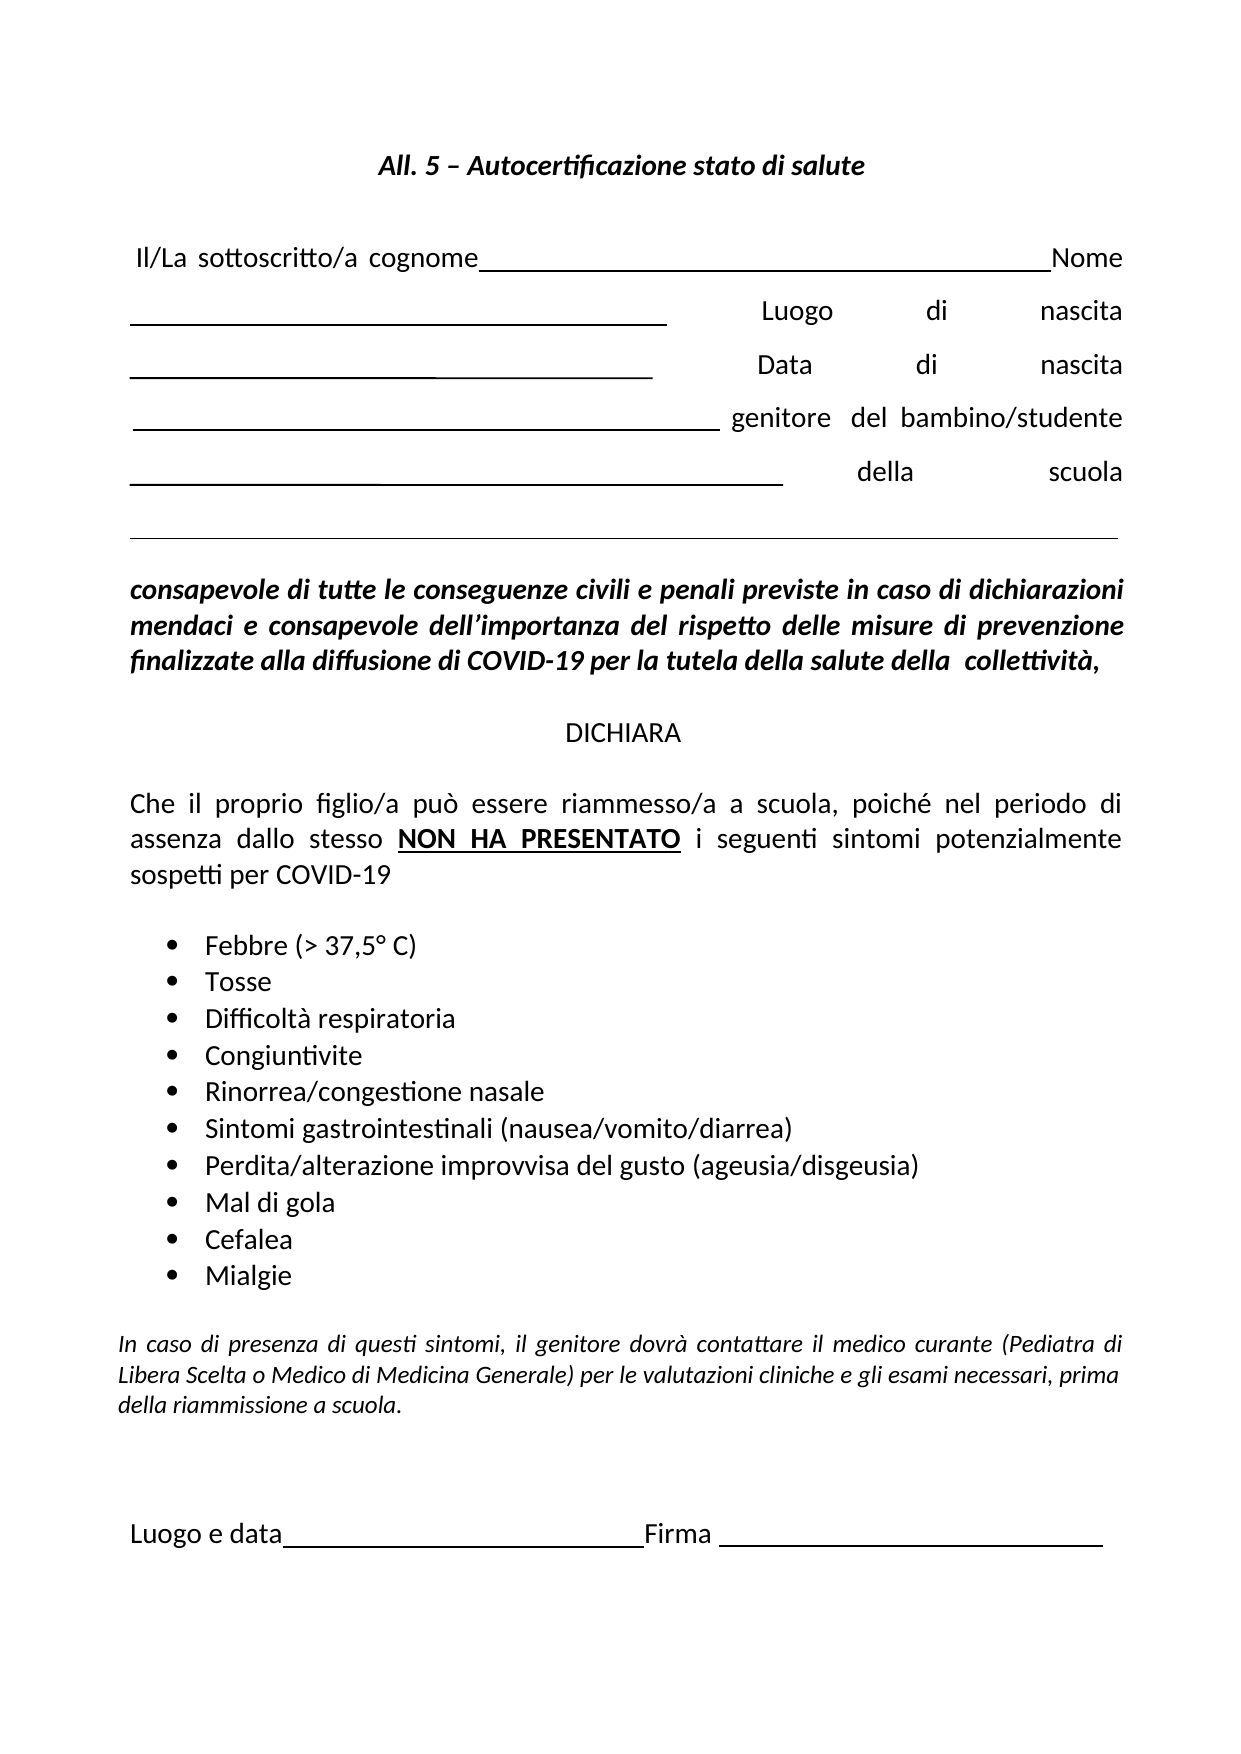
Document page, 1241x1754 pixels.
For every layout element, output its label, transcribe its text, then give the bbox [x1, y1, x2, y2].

list Rinorrea/congestione nasale [167, 1073, 1140, 1109]
text Data di nascita [106, 346, 1123, 382]
text DICHIARA [552, 714, 695, 749]
list Difficoltà respiratoria [167, 999, 1140, 1036]
list Febbre (> 37,5° C) [167, 927, 1140, 963]
list Cefalea [167, 1220, 1140, 1257]
text Luogo di nascita [106, 292, 1123, 328]
text Il/La sottoscritto/a cognome Nome [106, 239, 1123, 275]
text In caso di presenza di questi sintomi, il genitore dovrà contattare il medico curante (Pediatra di Libera Scelta o Medico di Medicina Generale) per le valutazioni cliniche e gli esami necessari, prima della riammissione a scuola. [118, 1328, 1123, 1420]
text All. 5 – Autocertificazione stato di salute [106, 147, 1141, 183]
text Che il proprio figlio/a può essere riammesso/a a scuola, poiché nel periodo di assenza dallo stesso NON HA PRESENTATO i seguenti sintomi potenzialmente sospetti per COVID-19 [130, 785, 1122, 892]
list Sintomi gastrointestinali (nausea/vomito/diarrea) [167, 1109, 1140, 1146]
list Perdita/alterazione improvvisa del gusto (ageusia/disgeusia) [167, 1146, 1140, 1183]
text della scuola [106, 453, 1123, 488]
text Luogo e data Firma [130, 1515, 1140, 1551]
text genitore del bambino/studente [106, 399, 1123, 435]
list Tosse [167, 963, 1140, 999]
list Mal di gola [167, 1183, 1140, 1220]
list Congiuntivite [167, 1036, 1140, 1073]
text consapevole di tutte le conseguenze civili e penali previste in caso di dichiarazioni mendaci e consapevole dell’importanza del rispetto delle misure di prevenzione finalizzate alla diffusione di COVID-19 per la tutela della salute della collettività, [130, 571, 1129, 678]
list Mialgie [167, 1257, 1140, 1293]
